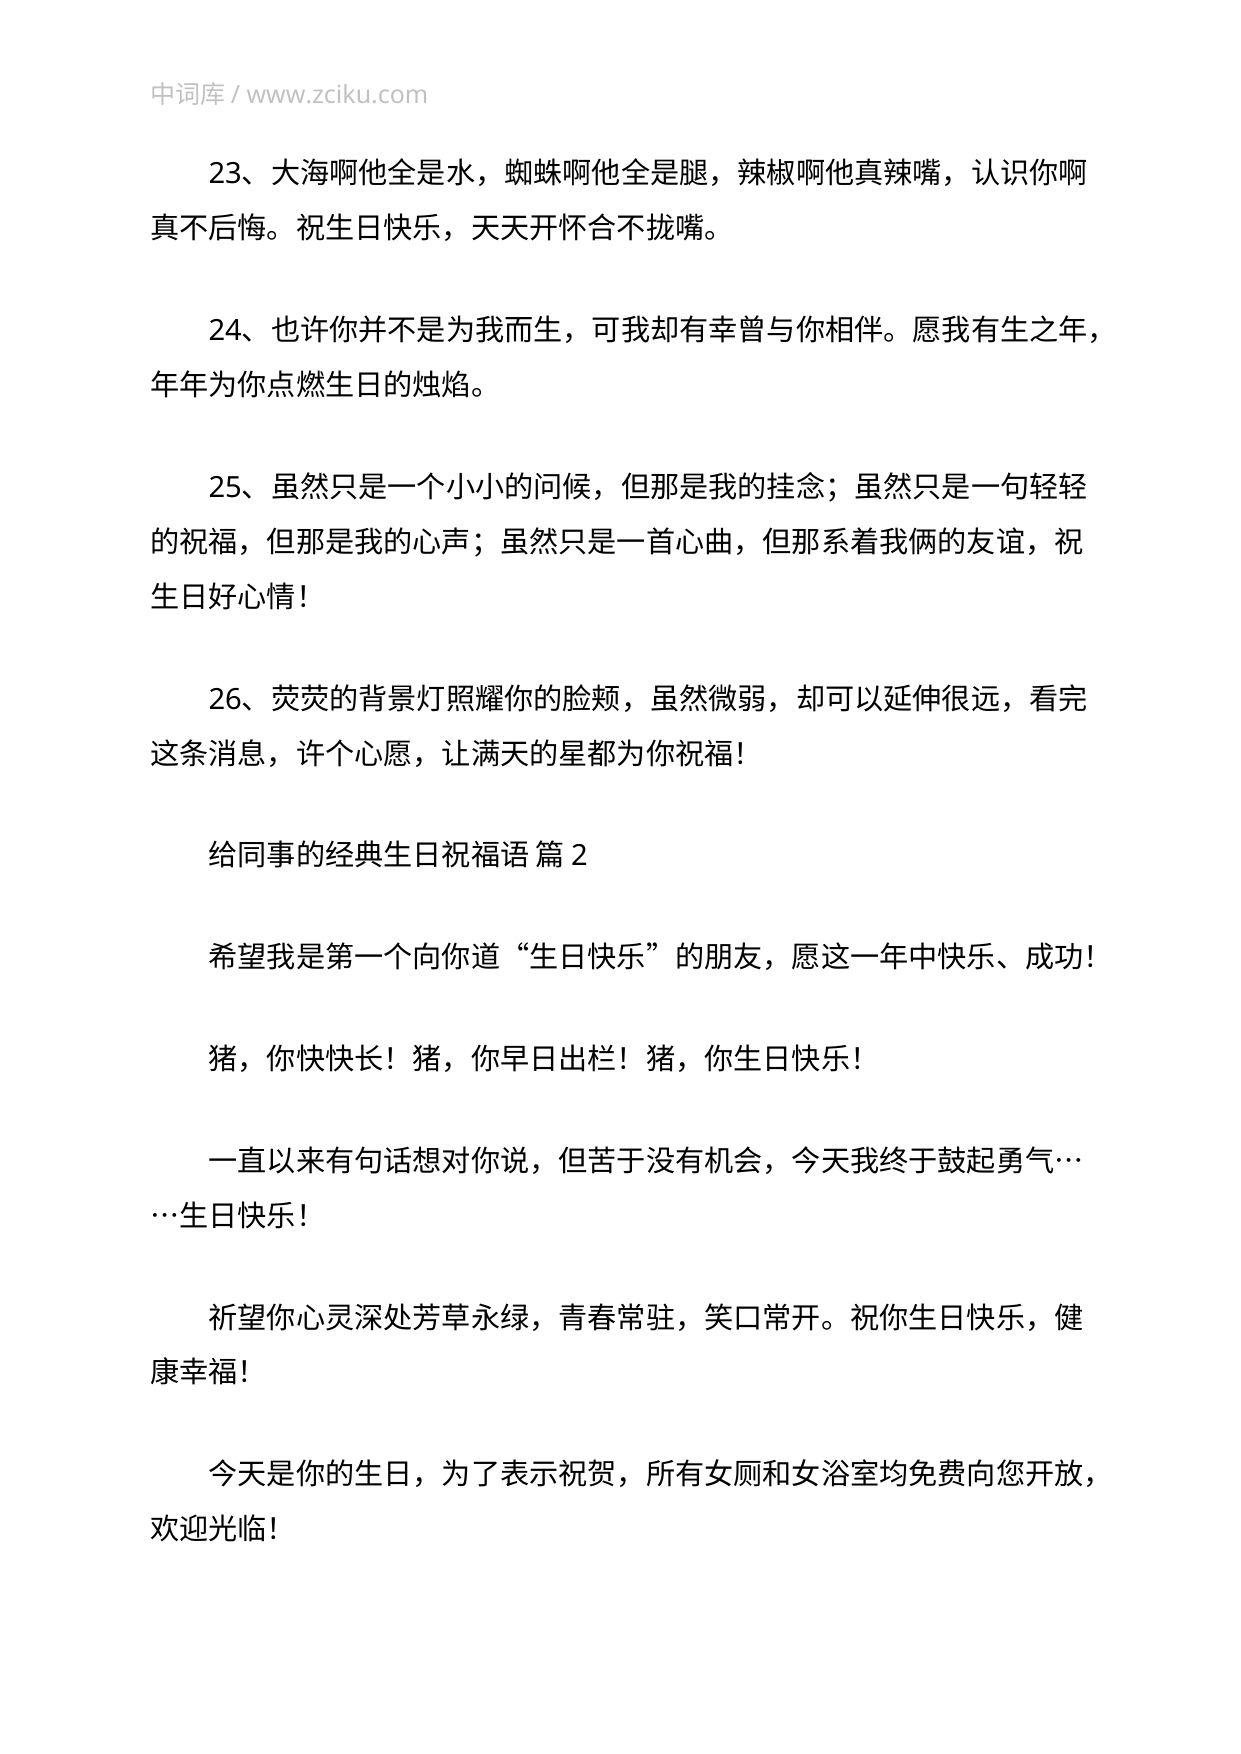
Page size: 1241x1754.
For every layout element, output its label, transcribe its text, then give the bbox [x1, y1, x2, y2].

text 26、荧荧的背景灯照耀你的脸颊，虽然微弱，却可以延伸很远，看完这条消息，许个心愿，让满天的星都为你祝福！ [150, 675, 1090, 772]
text 25、虽然只是一个小小的问候，但那是我的挂念；虽然只是一句轻轻的祝福，但那是我的心声；虽然只是一首心曲，但那系着我俩的友谊，祝生日好心情！ [150, 463, 1090, 616]
text 24、也许你并不是为我而生，可我却有幸曾与你相伴。愿我有生之年，年年为你点燃生日的烛焰。 [150, 307, 1090, 404]
text 祈望你心灵深处芳草永绿，青春常驻，笑口常开。祝你生日快乐，健康幸福！ [150, 1294, 1090, 1391]
text 23、大海啊他全是水，蜘蛛啊他全是腿，辣椒啊他真辣嘴，认识你啊真不后悔。祝生日快乐，天天开怀合不拢嘴。 [150, 150, 1090, 247]
text 一直以来有句话想对你说，但苦于没有机会，今天我终于鼓起勇气……生日快乐！ [150, 1137, 1090, 1235]
text 希望我是第一个向你道“生日快乐”的朋友，愿这一年中快乐、成功！ [150, 934, 1090, 976]
text 今天是你的生日，为了表示祝贺，所有女厕和女浴室均免费向您开放，欢迎光临！ [150, 1451, 1090, 1548]
text 猪，你快快长！猪，你早日出栏！猪，你生日快乐！ [150, 1036, 1090, 1078]
text 给同事的经典生日祝福语 篇2 [150, 832, 1090, 874]
